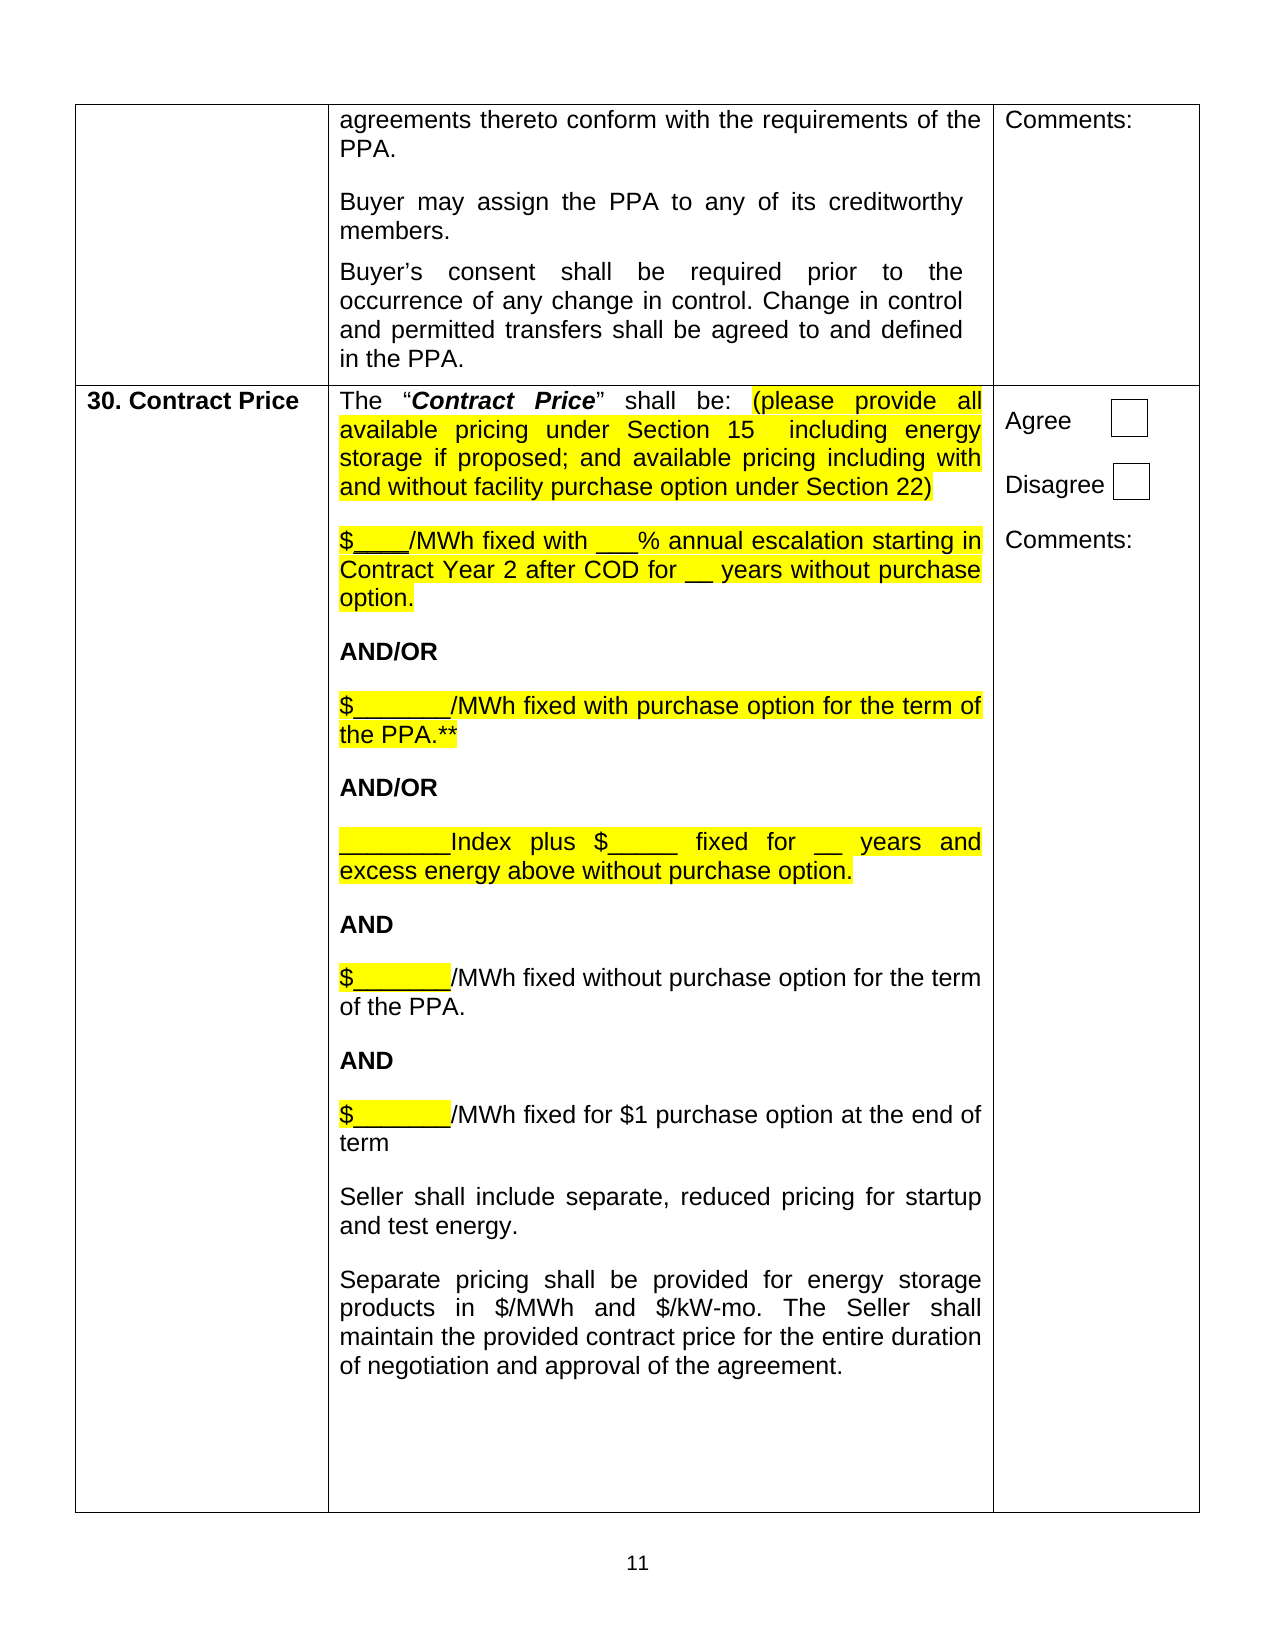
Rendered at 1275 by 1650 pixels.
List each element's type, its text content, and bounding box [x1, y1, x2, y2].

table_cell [994, 105, 1199, 385]
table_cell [994, 386, 1199, 1512]
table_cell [329, 105, 993, 385]
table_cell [76, 105, 328, 385]
table_cell Contract Price [76, 386, 328, 1512]
table_cell The “Contract Price” shall be: (please provide all available pricing under Section 15 including energy storage if proposed; and available pricing including with and without facility purchase option under Section 22) $____/MWh fixed with ___% annual escalation starting in Contract Year 2 after COD for __ years without purchase option. AND/OR $_______/MWh fixed with purchase option for the term of the PPA.** AND/OR ________Index plus $_____ fixed for __ years and excess energy above without purchase option. AND $_______/MWh fixed without purchase option for the term of the PPA. AND $_______/MWh fixed for $1 purchase option at the end of term Seller shall include separate, reduced pricing for startup and test energy. Separate pricing shall be provided for energy storage products in $/MWh and $/kW-mo. The Seller shall maintain the provided contract price for the entire duration of negotiation and approval of the agreement. [329, 386, 993, 1512]
